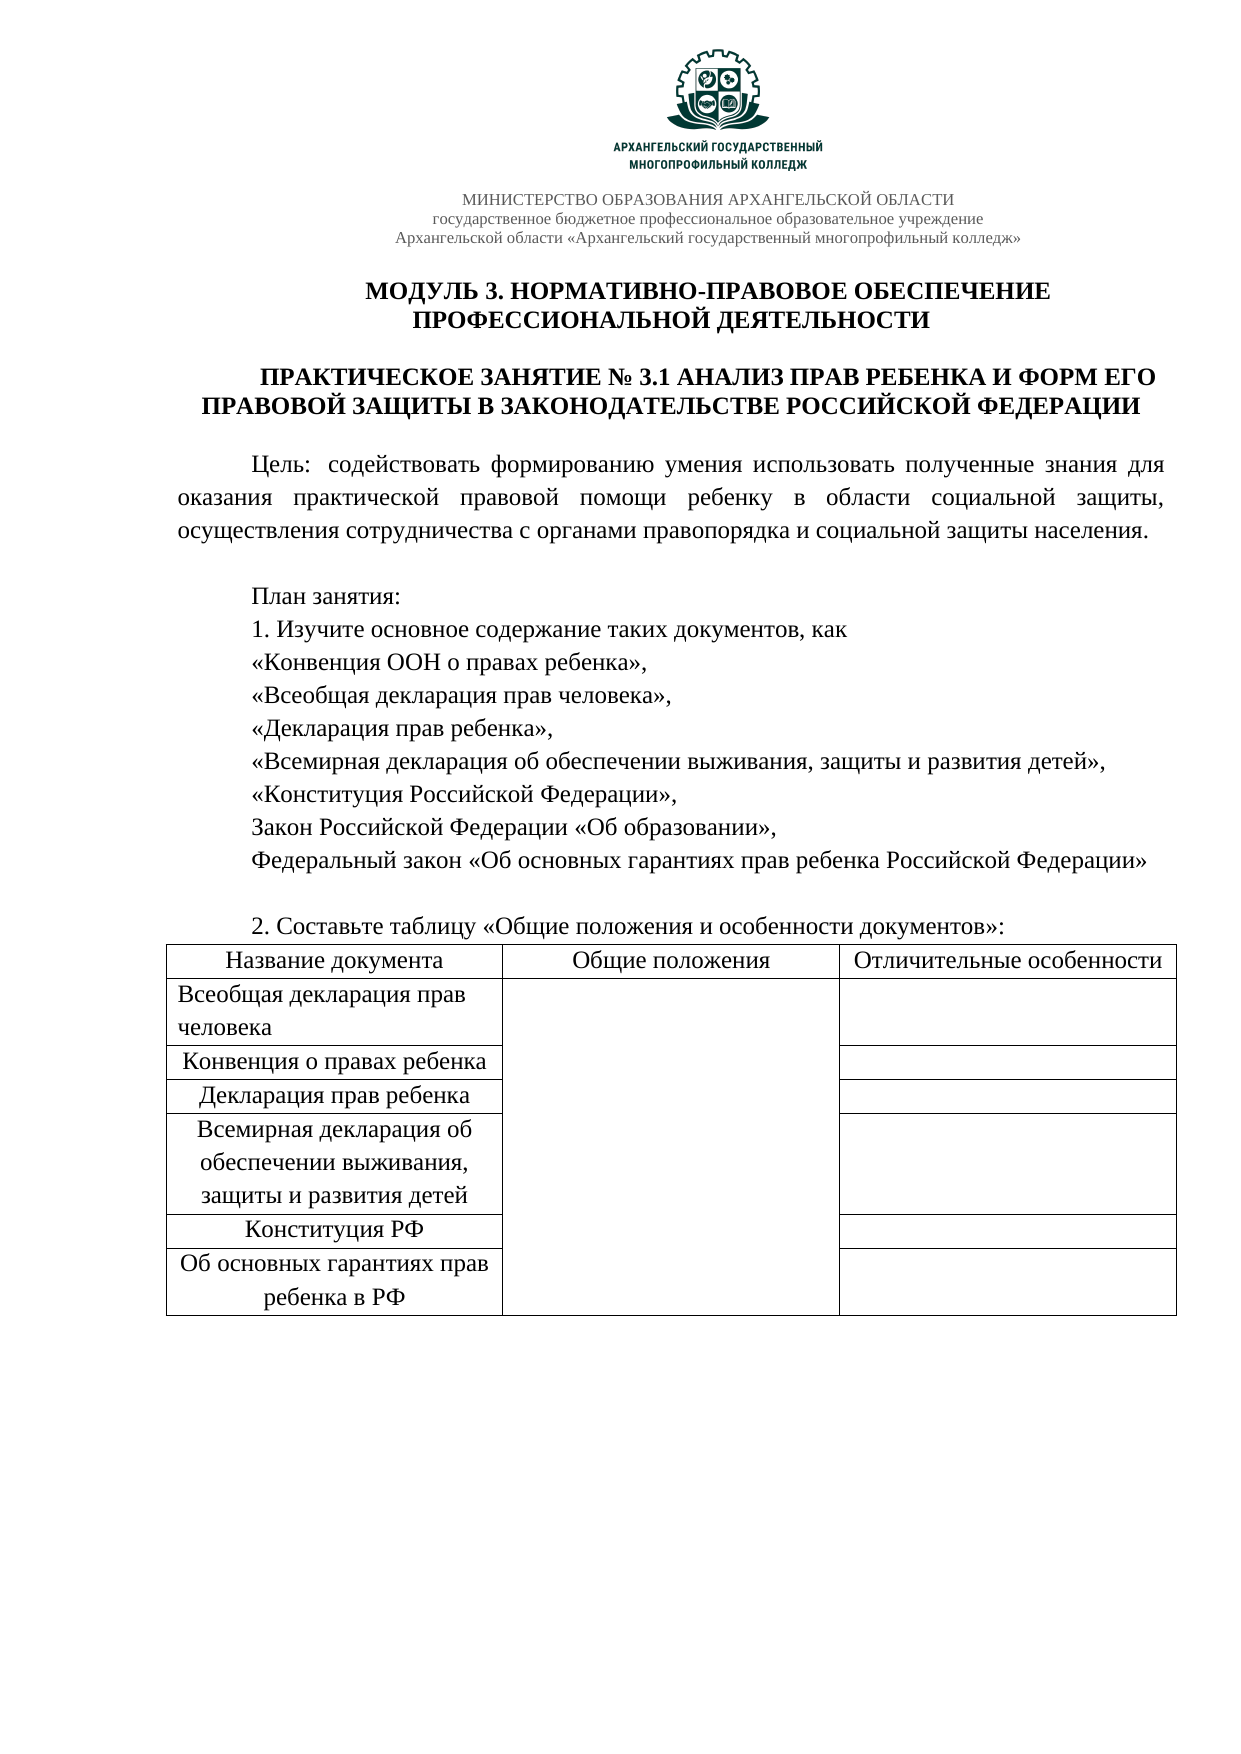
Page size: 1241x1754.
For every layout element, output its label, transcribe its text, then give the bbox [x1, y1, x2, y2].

table_header Отличительные особенности [840, 945, 1176, 978]
text «Всемирная декларация об обеспечении выживания, защиты и развития детей», [177, 746, 1165, 775]
text МИНИСТЕРСТВО ОБРАЗОВАНИЯ АРХАНГЕЛЬСКОЙ ОБЛАСТИ [177, 190, 1165, 209]
text Цель: содействовать формированию умения использовать полученные знания для оказания практической правовой помощи ребенку в области социальной защиты, осуществления сотрудничества с органами правопорядка и социальной защиты населения. [177, 449, 1165, 543]
table_cell Всемирная декларация об обеспечении выживания, защиты и развития детей [167, 1114, 502, 1213]
text ПРАКТИЧЕСКОЕ ЗАНЯТИЕ № 3.1 АНАЛИЗ ПРАВ РЕБЕНКА И ФОРМ ЕГО ПРАВОВОЙ ЗАЩИТЫ В ЗАКОНОДАТЕЛЬСТВЕ РОССИЙСКОЙ ФЕДЕРАЦИИ [177, 362, 1165, 420]
text «Конституция Российской Федерации», [177, 779, 1165, 808]
text «Декларация прав ребенка», [177, 713, 1165, 742]
text 2. Составьте таблицу «Общие положения и особенности документов»: [177, 911, 1165, 940]
text Архангельской области «Архангельский государственный многопрофильный колледж» [177, 228, 1165, 247]
table_cell Об основных гарантиях прав ребенка в РФ [167, 1249, 502, 1314]
text Федеральный закон «Об основных гарантиях прав ребенка Российской Федерации» [177, 845, 1165, 874]
text 1. Изучите основное содержание таких документов, как [177, 614, 1165, 643]
text «Всеобщая декларация прав человека», [177, 680, 1165, 709]
table_header Общие положения [503, 945, 839, 978]
table_cell Всеобщая декларация прав человека [167, 979, 502, 1045]
text Закон Российской Федерации «Об образовании», [177, 812, 1165, 841]
table_cell Декларация прав ребенка [167, 1080, 502, 1113]
text «Конвенция ООН о правах ребенка», [177, 647, 1165, 676]
table_cell Конституция РФ [167, 1215, 502, 1247]
table_cell [840, 1249, 1176, 1314]
table_header Название документа [167, 945, 502, 978]
table_cell [840, 1080, 1176, 1113]
text План занятия: [177, 581, 1165, 609]
table_cell [503, 979, 839, 1314]
text МОДУЛЬ 3. НОРМАТИВНО-ПРАВОВОЕ ОБЕСПЕЧЕНИЕ ПРОФЕССИОНАЛЬНОЙ ДЕЯТЕЛЬНОСТИ [177, 276, 1165, 334]
table_cell [840, 1046, 1176, 1079]
text государственное бюджетное профессиональное образовательное учреждение [177, 209, 1165, 228]
table_cell [840, 1114, 1176, 1213]
table_cell [840, 979, 1176, 1045]
table_cell [840, 1215, 1176, 1247]
table_cell Конвенция о правах ребенка [167, 1046, 502, 1079]
picture [586, 20, 850, 197]
